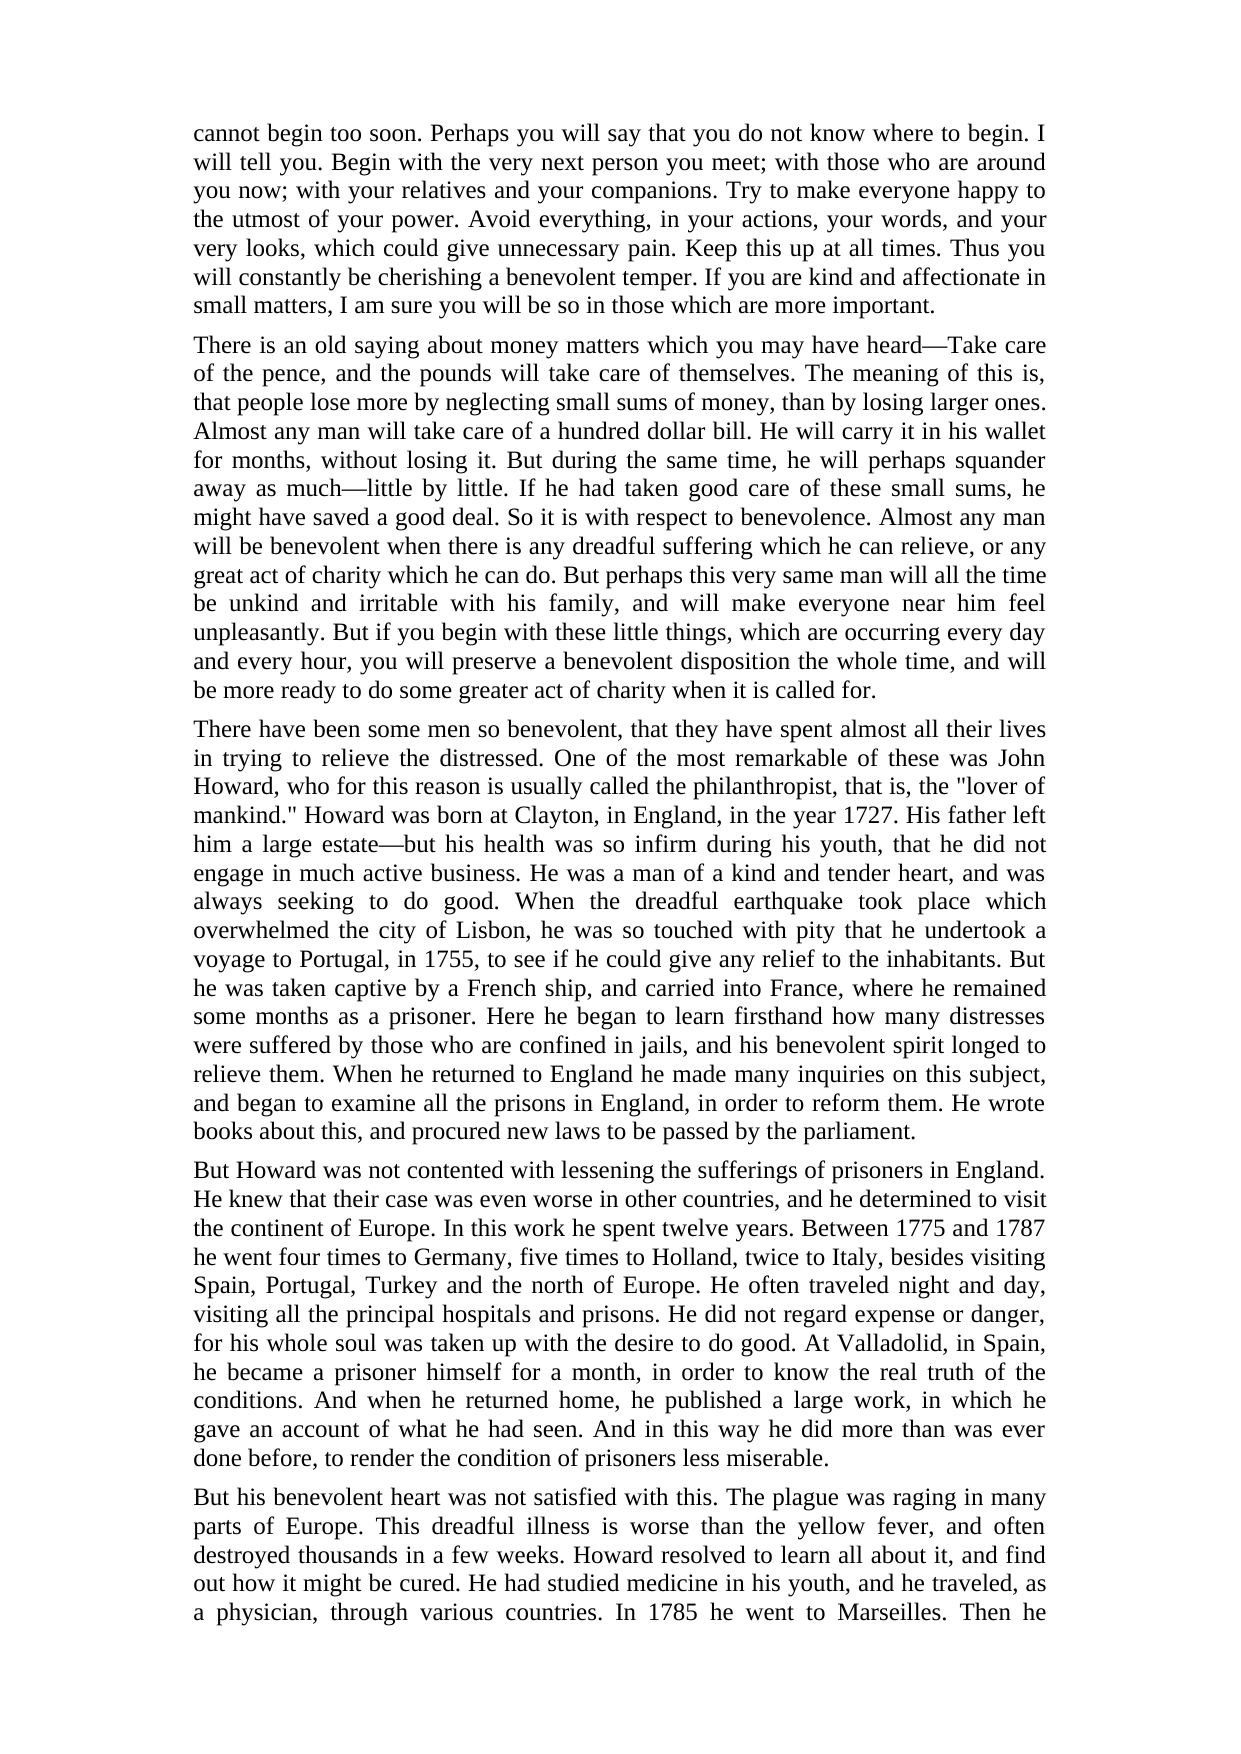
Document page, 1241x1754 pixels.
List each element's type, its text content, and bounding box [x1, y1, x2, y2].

text There have been some men so benevolent, that they have spent almost all their lives in trying to relieve the distressed. One of the most remarkable of these was John Howard, who for this reason is usually called the philanthropist, that is, the "lover of mankind." Howard was born at Clayton, in England, in the year 1727. His father left him a large estate—but his health was so infirm during his youth, that he did not engage in much active business. He was a man of a kind and tender heart, and was always seeking to do good. When the dreadful earthquake took place which overwhelmed the city of Lisbon, he was so touched with pity that he undertook a voyage to Portugal, in 1755, to see if he could give any relief to the inhabitants. But he was taken captive by a French ship, and carried into France, where he remained some months as a prisoner. Here he began to learn firsthand how many distresses were suffered by those who are confined in jails, and his benevolent spirit longed to relieve them. When he returned to England he made many inquiries on this subject, and began to examine all the prisons in England, in order to reform them. He wrote books about this, and procured new laws to be passed by the parliament. [193, 714, 1047, 1145]
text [193, 1482, 1047, 1626]
text There is an old saying about money matters which you may have heard—Take care of the pence, and the pounds will take care of themselves. The meaning of this is, that people lose more by neglecting small sums of money, than by losing larger ones. Almost any man will take care of a hundred dollar bill. He will carry it in his wallet for months, without losing it. But during the same time, he will perhaps squander away as much—little by little. If he had taken good care of these small sums, he might have saved a good deal. So it is with respect to benevolence. Almost any man will be benevolent when there is any dreadful suffering which he can relieve, or any great act of charity which he can do. But perhaps this very same man will all the time be unkind and irritable with his family, and will make everyone near him feel unpleasantly. But if you begin with these little things, which are occurring every day and every hour, you will preserve a benevolent disposition the whole time, and will be more ready to do some greater act of charity when it is called for. [193, 330, 1047, 703]
text But Howard was not contented with lessening the sufferings of prisoners in England. He knew that their case was even worse in other countries, and he determined to visit the continent of Europe. In this work he spent twelve years. Between 1775 and 1787 he went four times to Germany, five times to Holland, twice to Italy, besides visiting Spain, Portugal, Turkey and the north of Europe. He often traveled night and day, visiting all the principal hospitals and prisons. He did not regard expense or danger, for his whole soul was taken up with the desire to do good. At Valladolid, in Spain, he became a prisoner himself for a month, in order to know the real truth of the conditions. And when he returned home, he published a large work, in which he gave an account of what he had seen. And in this way he did more than was ever done before, to render the condition of prisoners less miserable. [193, 1156, 1047, 1472]
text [193, 118, 1047, 319]
